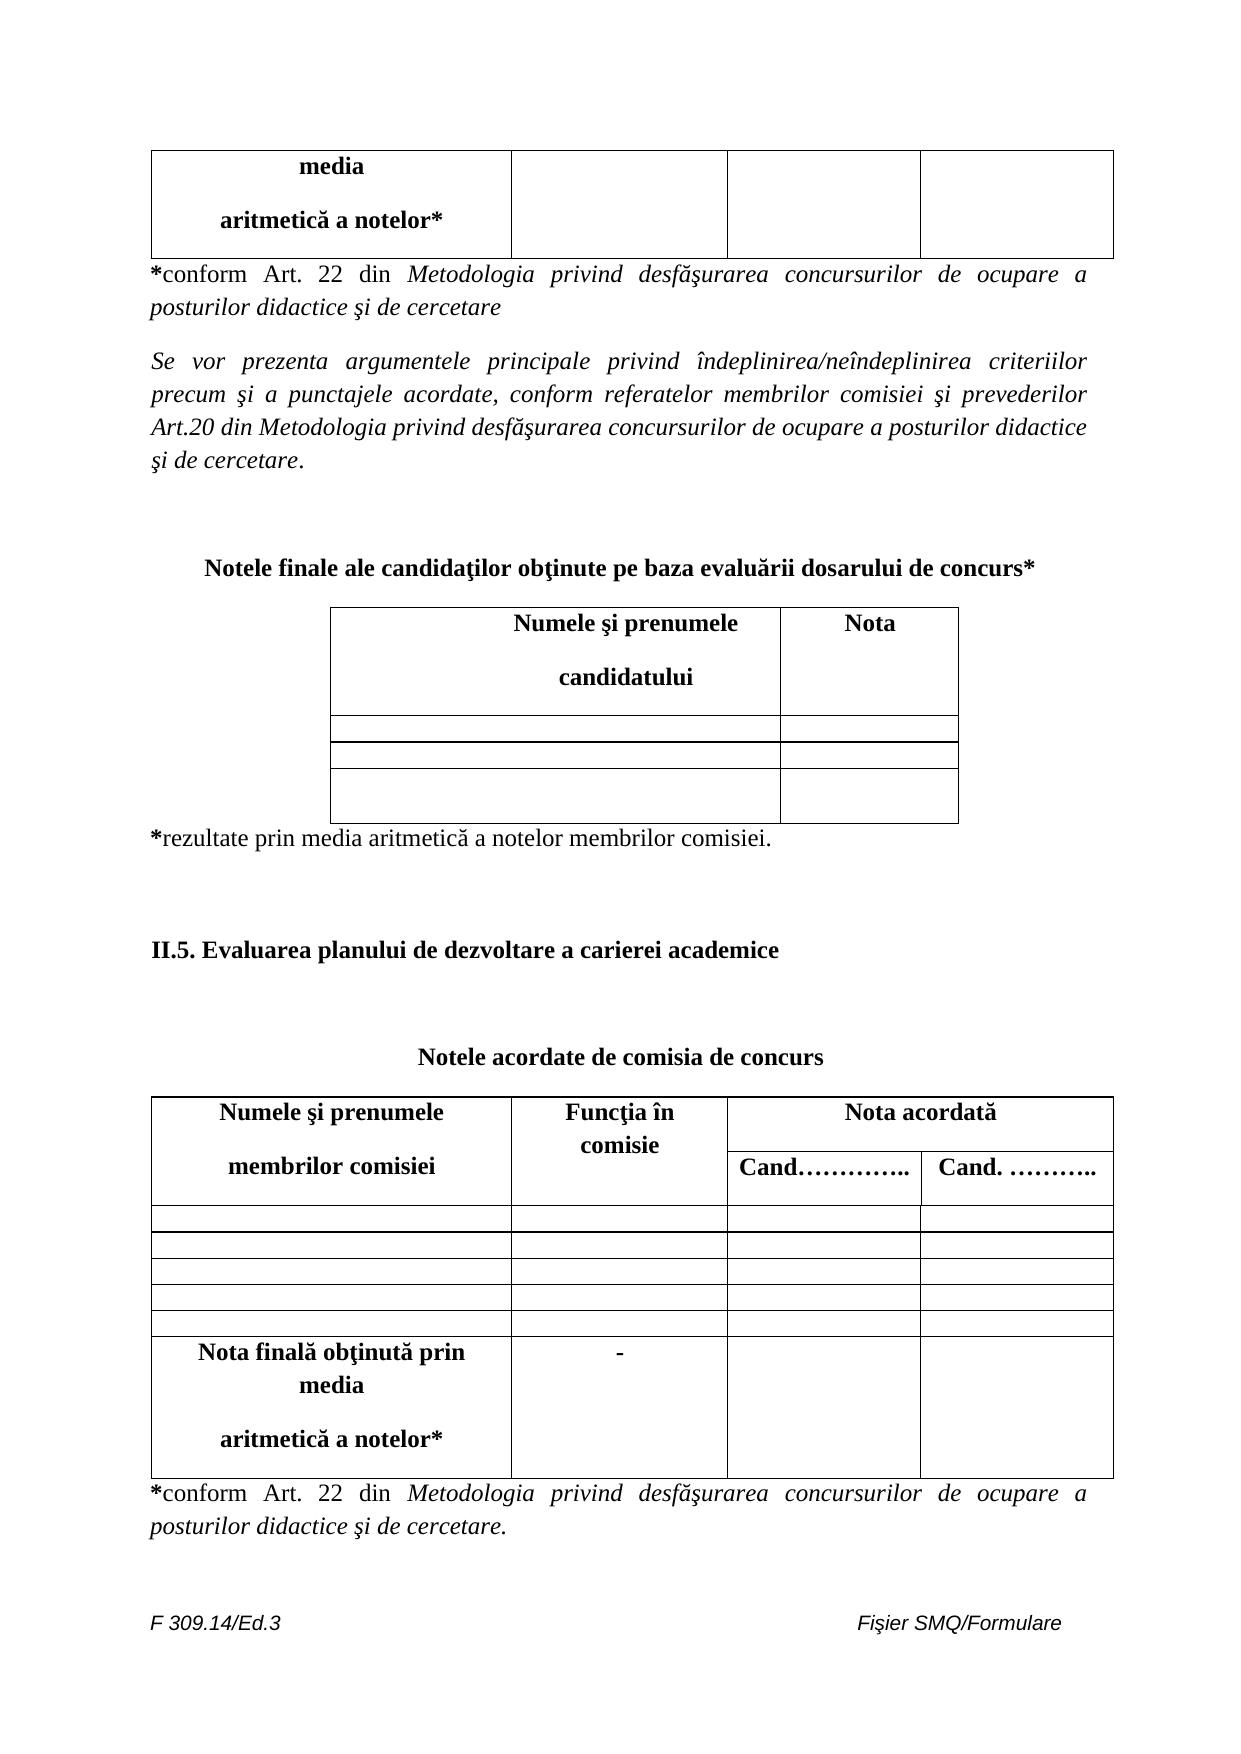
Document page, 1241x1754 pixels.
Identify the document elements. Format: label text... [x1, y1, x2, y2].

table_cell [152, 1311, 511, 1336]
table_cell [921, 1337, 1113, 1477]
table_cell [728, 1311, 920, 1336]
table_cell [728, 1285, 920, 1310]
table_cell [331, 769, 780, 822]
table_cell [512, 1206, 727, 1231]
table_cell [152, 1206, 511, 1231]
table_cell [921, 1285, 1113, 1310]
text *conform Art. 22 din Metodologia privind desfăşurarea concursurilor de ocupare a posturilor didactice şi de cercetare [150, 259, 1090, 321]
table_cell Cand………….. [728, 1152, 921, 1205]
table_cell [921, 1206, 1113, 1231]
table_cell [728, 1337, 920, 1477]
table_cell [921, 1311, 1113, 1336]
table_cell [728, 1259, 920, 1284]
table_header Funcţia în comisie [512, 1098, 727, 1205]
table_cell [728, 1206, 920, 1231]
text Se vor prezenta argumentele principale privind îndeplinirea/neîndeplinirea criteriilor precum şi a punctajele acordate, conform referatelor membrilor comisiei şi prevederilor Art.20 din Metodologia privind desfăşurarea concursurilor de ocupare a posturilor didactice şi de cercetare. [151, 346, 1090, 474]
table_cell [921, 1233, 1113, 1258]
table_cell [781, 769, 958, 822]
text Notele finale ale candidaţilor obţinute pe baza evaluării dosarului de concurs* [150, 553, 1090, 582]
table_cell [152, 1233, 511, 1258]
text *rezultate prin media aritmetică a notelor membrilor comisiei. [150, 823, 1090, 852]
table_cell [331, 716, 780, 741]
table_cell - [512, 151, 727, 258]
table_cell [152, 1259, 511, 1284]
table_cell [921, 151, 1113, 258]
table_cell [152, 151, 511, 258]
table_cell Cand. ……….. [922, 1152, 1113, 1205]
table_header Nota [781, 608, 958, 715]
text *conform Art. 22 din Metodologia privind desfăşurarea concursurilor de ocupare a posturilor didactice şi de cercetare. [150, 1478, 1090, 1540]
table_header Numele şi prenumele membrilor comisiei [152, 1098, 511, 1205]
table_cell [781, 743, 958, 767]
text Notele acordate de comisia de concurs [151, 1042, 1090, 1071]
table_cell [331, 743, 780, 767]
table_header Numele şi prenumele candidatului [331, 608, 780, 715]
table_cell [512, 1285, 727, 1310]
table_cell [921, 1259, 1113, 1284]
table_cell [512, 1259, 727, 1284]
table_cell [728, 151, 920, 258]
table_cell [512, 1233, 727, 1258]
table_cell Nota finală obţinută prin media aritmetică a notelor* [152, 1337, 511, 1477]
table_cell [512, 1311, 727, 1336]
table_header Nota acordată [728, 1098, 1113, 1151]
table_cell [152, 1285, 511, 1310]
text II.5. Evaluarea planului de dezvoltare a carierei academice [151, 935, 1090, 963]
table_cell [781, 716, 958, 741]
table_cell - [512, 1337, 727, 1477]
table_cell [728, 1233, 920, 1258]
